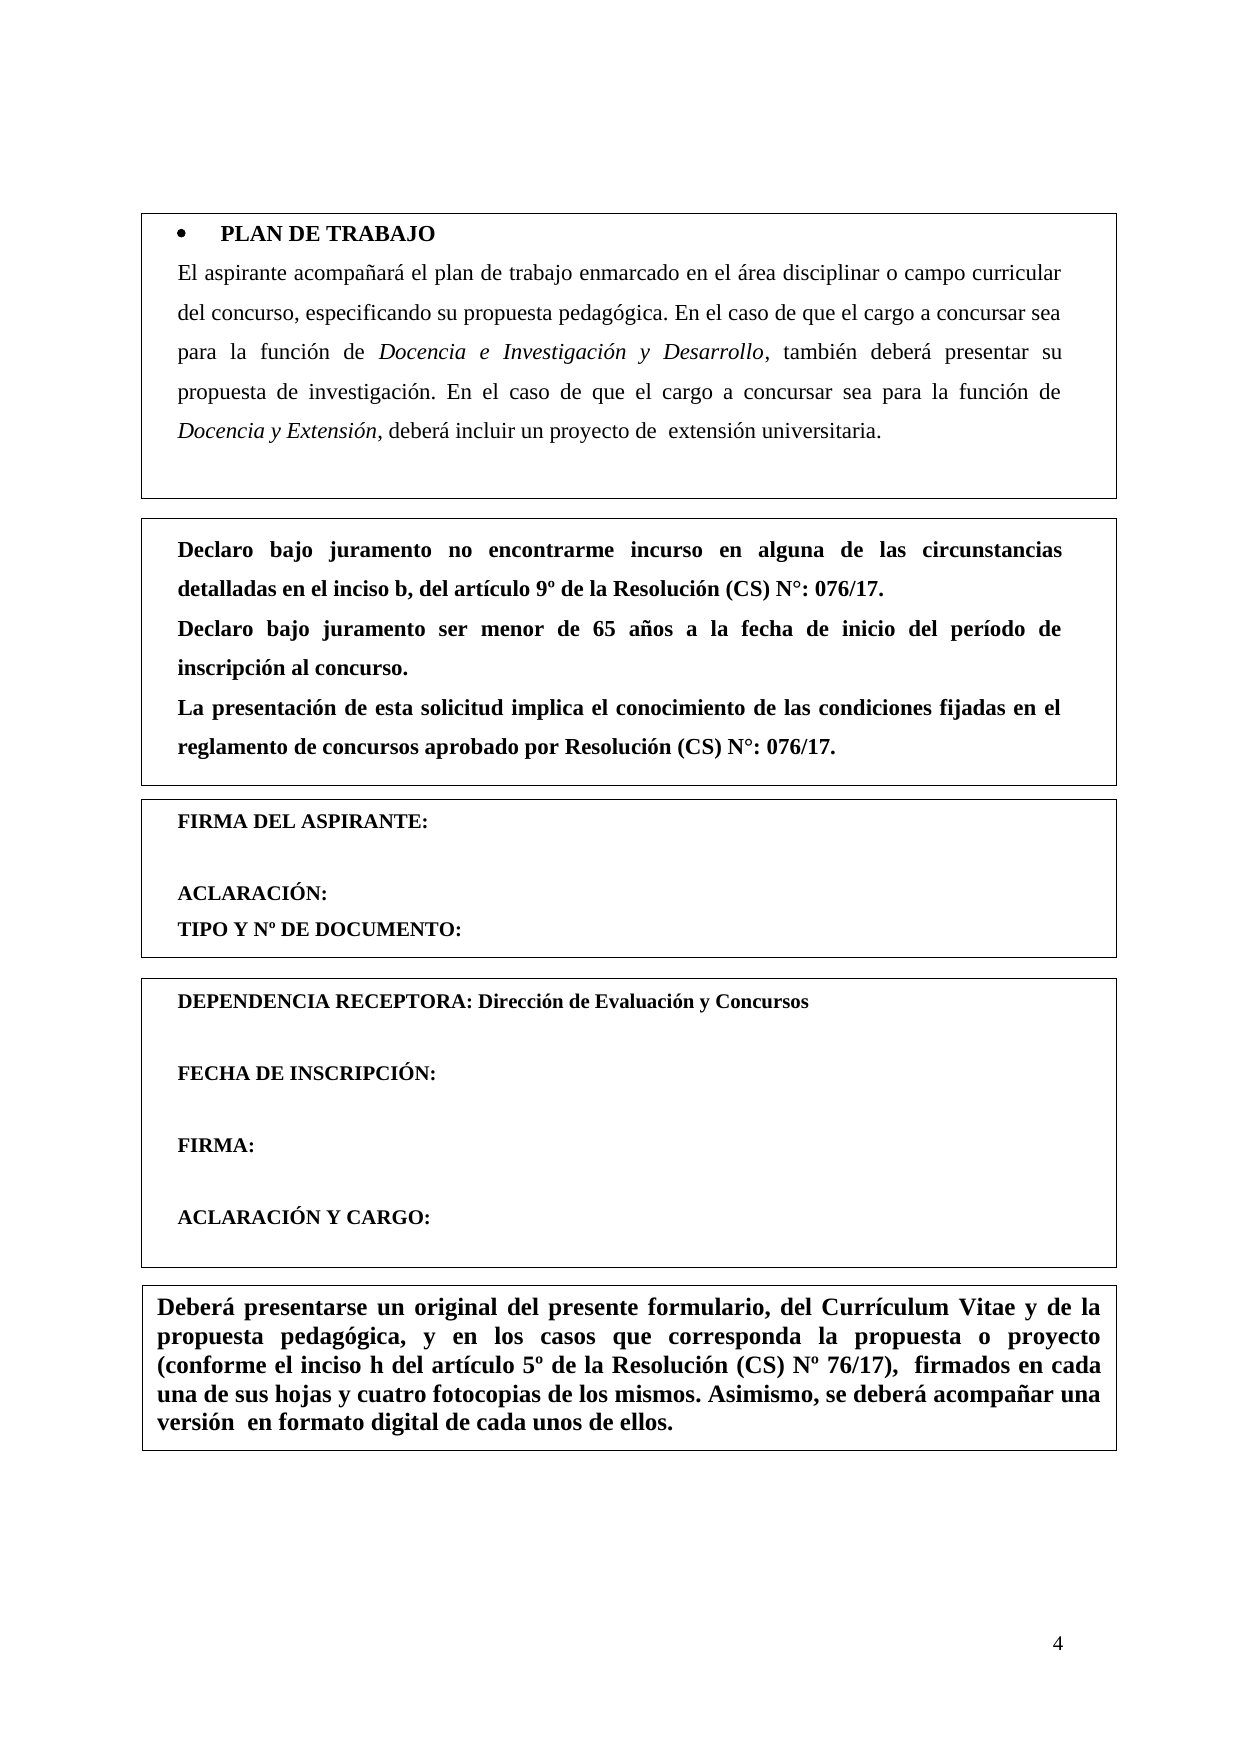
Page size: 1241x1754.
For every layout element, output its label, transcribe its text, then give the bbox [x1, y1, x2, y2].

text El aspirante acompañará el plan de trabajo enmarcado en el área disciplinar o campo curricular del concurso, especificando su propuesta pedagógica. En el caso de que el cargo a concursar sea para la función de Docencia e Investigación y Desarrollo, también deberá presentar su propuesta de investigación. En el caso de que el cargo a concursar sea para la función de Docencia y Extensión, deberá incluir un proyecto de extensión universitaria. [177, 259, 1063, 443]
text Declaro bajo juramento no encontrarme incurso en alguna de las circunstancias detalladas en el inciso b, del artículo 9º de la Resolución (CS) N°: 076/17. [177, 536, 1063, 601]
text TIPO Y Nº DE DOCUMENTO: [177, 917, 1063, 941]
list PLAN DE TRABAJO [177, 220, 1063, 246]
text FECHA DE INSCRIPCIÓN: [177, 1061, 1063, 1085]
text Declaro bajo juramento ser menor de 65 años a la fecha de inicio del período de inscripción al concurso. [177, 614, 1063, 680]
text FIRMA: [177, 1133, 1063, 1157]
text DEPENDENCIA RECEPTORA: Dirección de Evaluación y Concursos [177, 989, 1063, 1013]
text ACLARACIÓN Y CARGO: [177, 1205, 1063, 1229]
text La presentación de esta solicitud implica el conocimiento de las condiciones fijadas en el reglamento de concursos aprobado por Resolución (CS) N°: 076/17. [177, 693, 1063, 759]
text ACLARACIÓN: [177, 881, 1063, 905]
text FIRMA DEL ASPIRANTE: [177, 808, 1063, 833]
